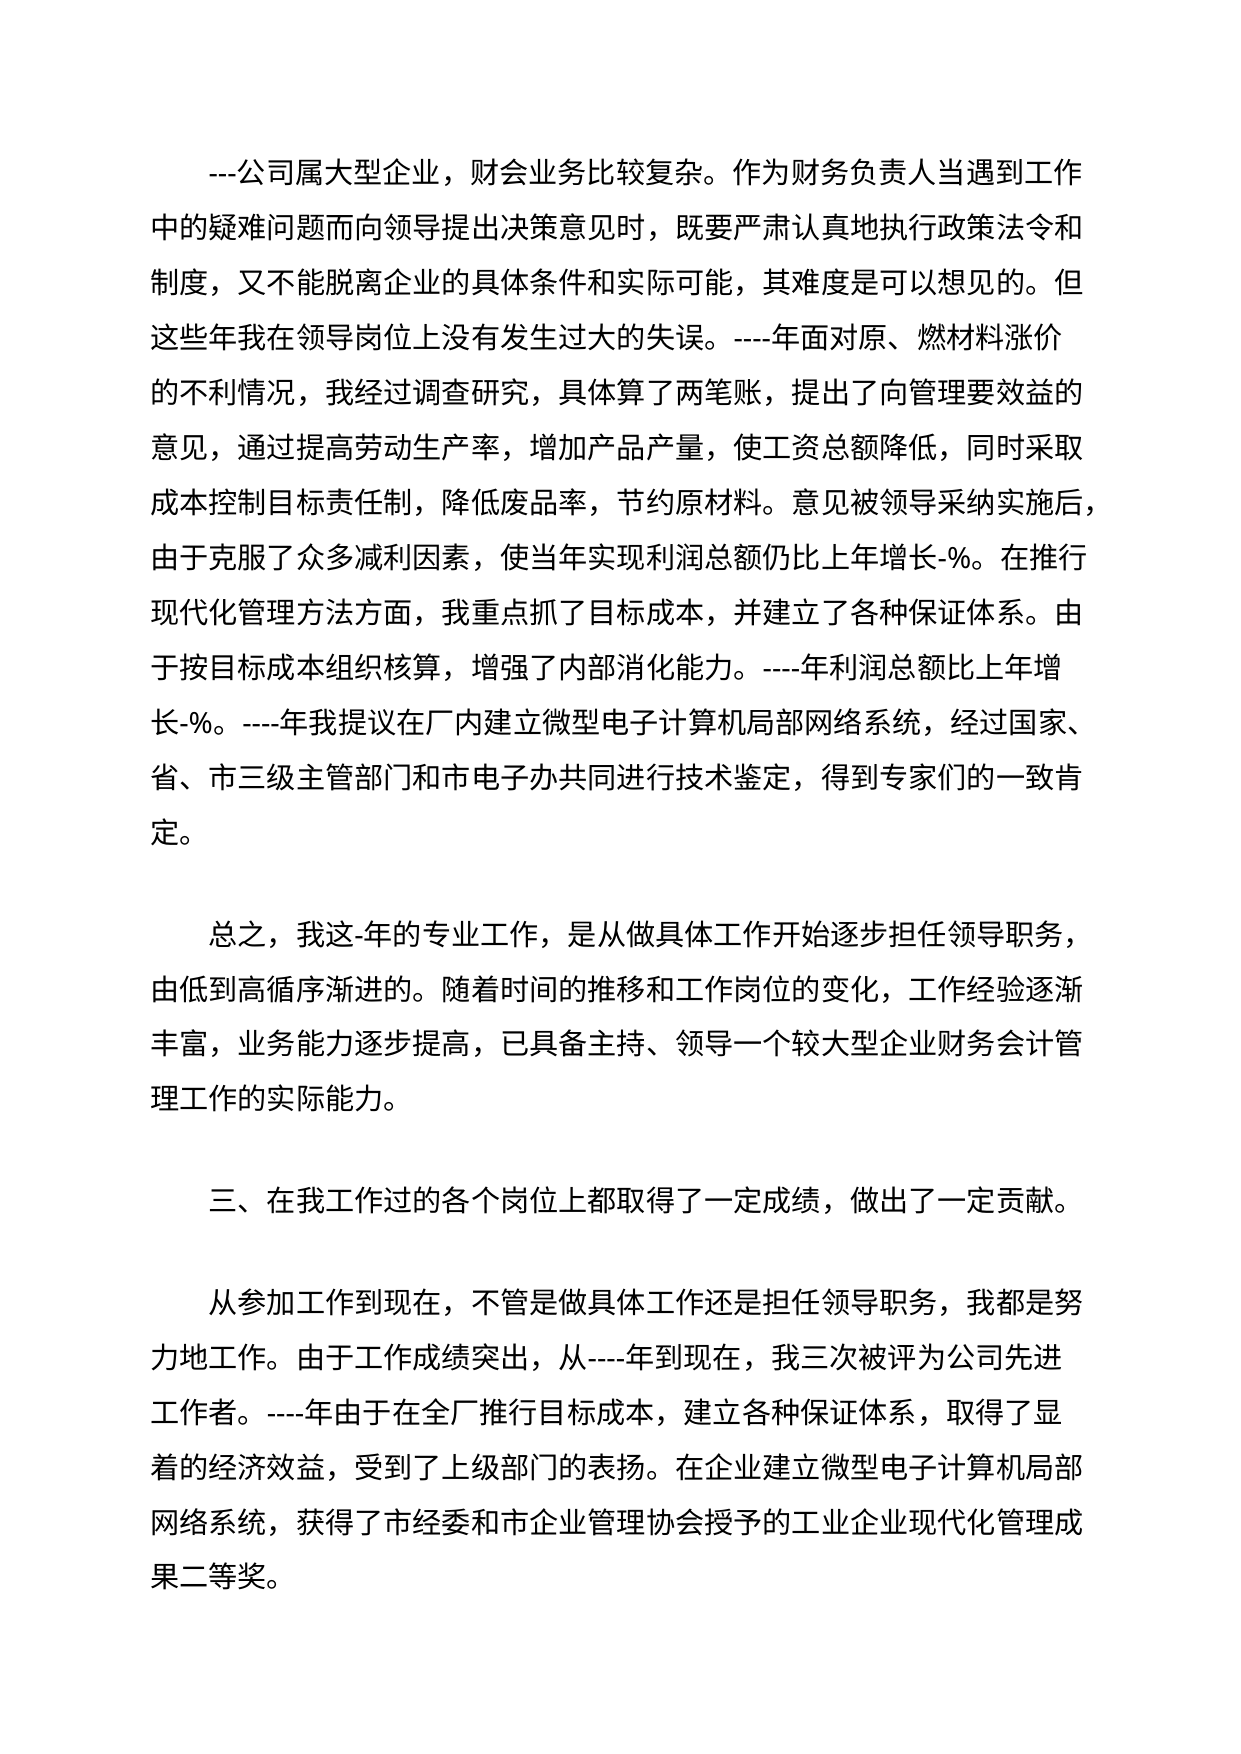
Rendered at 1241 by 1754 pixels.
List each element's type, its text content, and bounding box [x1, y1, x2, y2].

text 从参加工作到现在，不管是做具体工作还是担任领导职务，我都是努力地工作。由于工作成绩突出，从----年到现在，我三次被评为公司先进工作者。----年由于在全厂推行目标成本，建立各种保证体系，取得了显着的经济效益，受到了上级部门的表扬。在企业建立微型电子计算机局部网络系统，获得了市经委和市企业管理协会授予的工业企业现代化管理成果二等奖。 [150, 1279, 1090, 1596]
text ---公司属大型企业，财会业务比较复杂。作为财务负责人当遇到工作中的疑难问题而向领导提出决策意见时，既要严肃认真地执行政策法令和制度，又不能脱离企业的具体条件和实际可能，其难度是可以想见的。但这些年我在领导岗位上没有发生过大的失误。----年面对原、燃材料涨价的不利情况，我经过调查研究，具体算了两笔账，提出了向管理要效益的意见，通过提高劳动生产率，增加产品产量，使工资总额降低，同时采取成本控制目标责任制，降低废品率，节约原材料。意见被领导采纳实施后，由于克服了众多减利因素，使当年实现利润总额仍比上年增长-%。在推行现代化管理方法方面，我重点抓了目标成本，并建立了各种保证体系。由于按目标成本组织核算，增强了内部消化能力。----年利润总额比上年增长-%。----年我提议在厂内建立微型电子计算机局部网络系统，经过国家、省、市三级主管部门和市电子办共同进行技术鉴定，得到专家们的一致肯定。 [150, 150, 1090, 852]
text 三、在我工作过的各个岗位上都取得了一定成绩，做出了一定贡献。 [150, 1178, 1090, 1220]
text 总之，我这-年的专业工作，是从做具体工作开始逐步担任领导职务，由低到高循序渐进的。随着时间的推移和工作岗位的变化，工作经验逐渐丰富，业务能力逐步提高，已具备主持、领导一个较大型企业财务会计管理工作的实际能力。 [150, 911, 1090, 1118]
